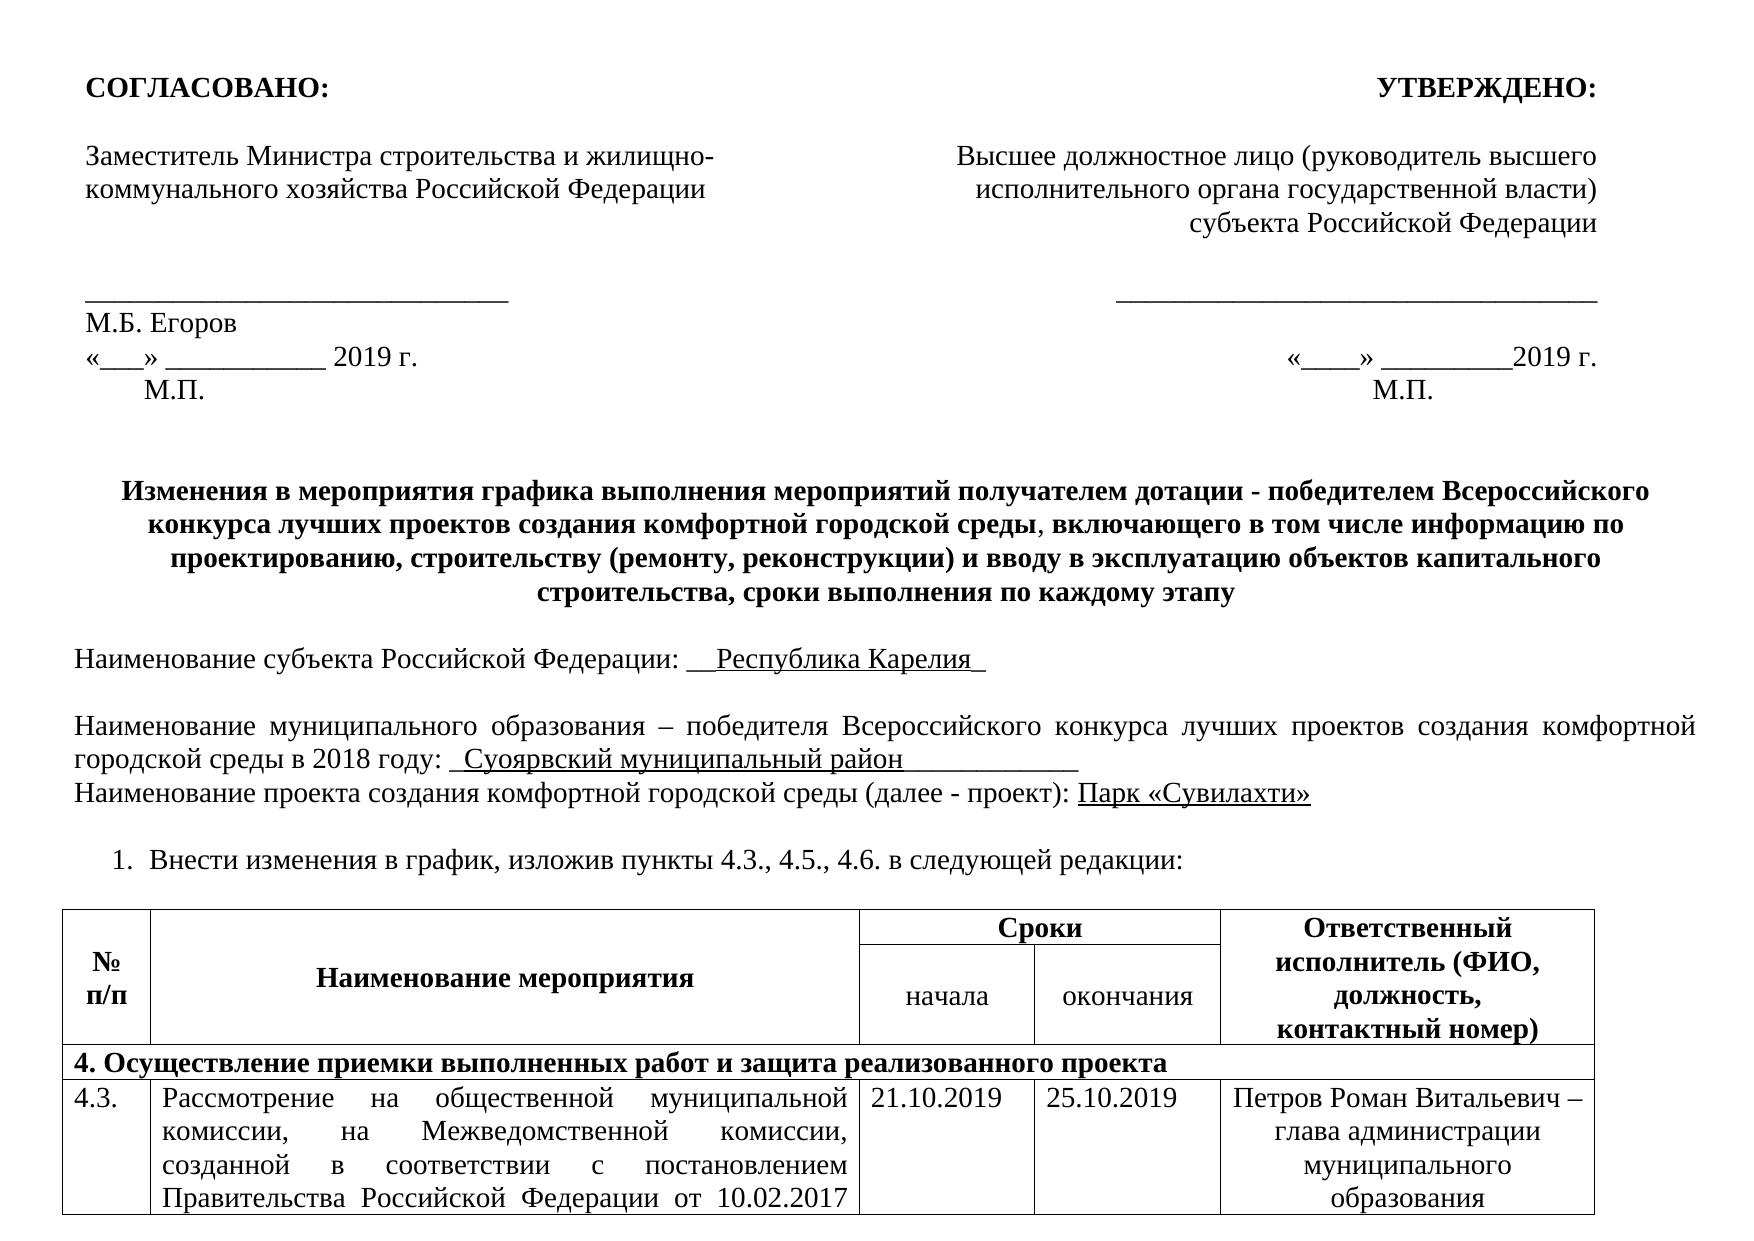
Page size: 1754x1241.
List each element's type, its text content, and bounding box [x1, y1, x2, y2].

table_cell 4.3. [63, 1080, 150, 1214]
text Наименование проекта создания комфортной городской среды (далее - проект): Парк «Сувилахти» [74, 775, 1698, 808]
table_header Ответственный исполнитель (ФИО, должность, контактный номер) [1221, 910, 1594, 1044]
table_cell 21.10.2019 [860, 1080, 1034, 1214]
table_header УТВЕРЖДЕНО: [782, 71, 1608, 138]
text Наименование субъекта Российской Федерации: __Республика Карелия_ [74, 641, 1698, 674]
table_cell Заместитель Министра строительства и жилищно-коммунального хозяйства Российской Федерации _____________________________ М.Б. Егоров «___» ___________ 2019 г. М.П. [74, 138, 782, 439]
text Изменения в мероприятия графика выполнения мероприятий получателем дотации - победителем Всероссийского конкурса лучших проектов создания комфортной городской среды, включающего в том числе информацию по проектированию, строительству (ремонту, реконструкции) и вводу в эксплуатацию объектов капитального строительства, сроки выполнения по каждому этапу [74, 473, 1698, 607]
table_cell начала [860, 945, 1034, 1044]
table_header Сроки [860, 910, 1220, 944]
table_cell 25.10.2019 [1035, 1080, 1220, 1214]
table_header Наименование мероприятия [151, 910, 859, 1044]
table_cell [151, 1080, 859, 1214]
list Внести изменения в график, изложив пункты 4.3., 4.5., 4.6. в следующей редакции: [111, 842, 1698, 876]
text Наименование муниципального образования – победителя Всероссийского конкурса лучших проектов создания комфортной городской среды в 2018 году: _Суоярвский муниципальный район____________ [74, 708, 1698, 775]
table_header № п/п [63, 910, 150, 1044]
table_cell Высшее должностное лицо (руководитель высшего исполнительного органа государственной власти) субъекта Российской Федерации _________________________________ «____» _________2019 г. М.П. [782, 138, 1608, 439]
table_cell 4. Осуществление приемки выполненных работ и защита реализованного проекта [63, 1045, 1594, 1079]
table_cell окончания [1035, 945, 1220, 1044]
table_header СОГЛАСОВАНО: [74, 71, 782, 138]
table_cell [1221, 1080, 1594, 1214]
